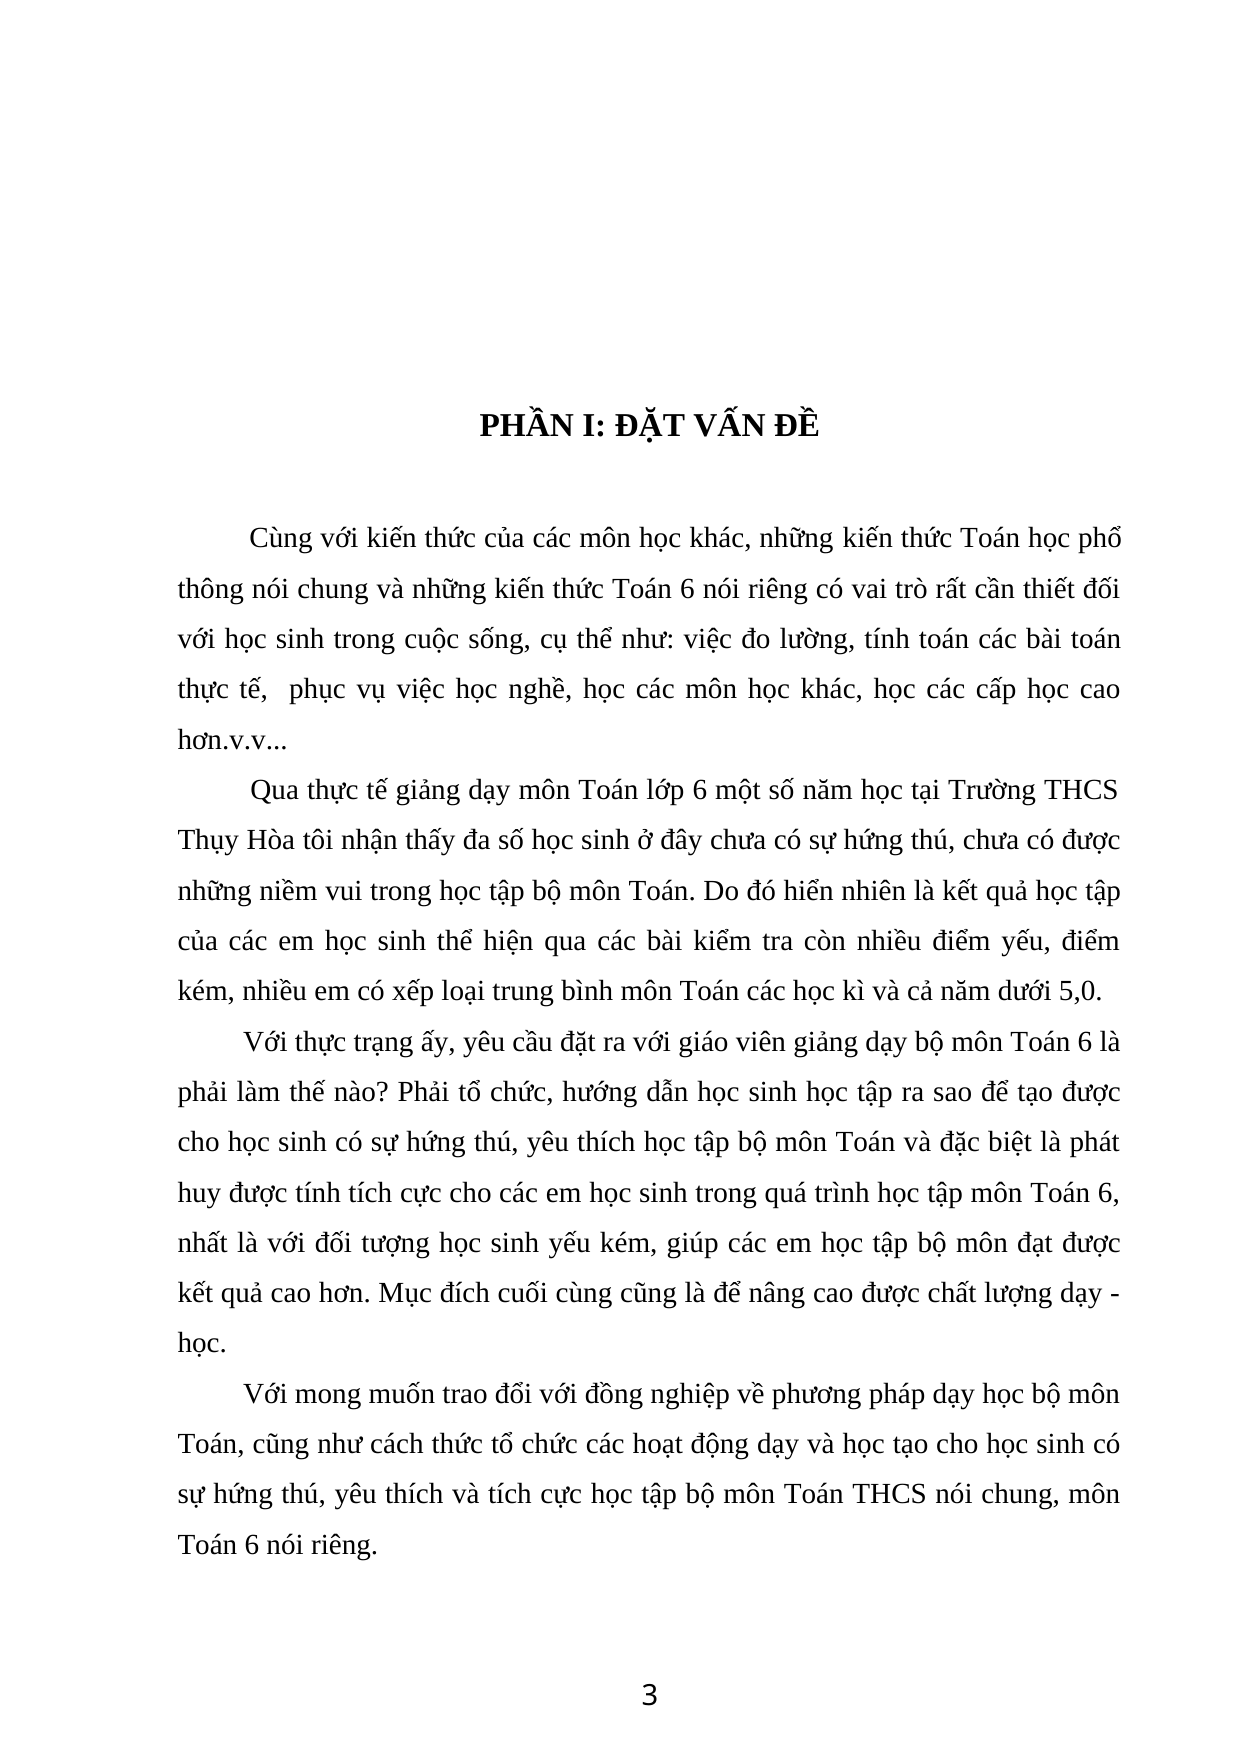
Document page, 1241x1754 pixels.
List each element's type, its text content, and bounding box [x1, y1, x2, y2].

text Qua thực tế giảng dạy môn Toán lớp 6 một số năm học tại Trường THCS Thụy Hòa tôi nhận thấy đa số học sinh ở đây chưa có sự hứng thú, chưa có được những niềm vui trong học tập bộ môn Toán. Do đó hiển nhiên là kết quả học tập của các em học sinh thể hiện qua các bài kiểm tra còn nhiều điểm yếu, điểm kém, nhiều em có xếp loại trung bình môn Toán các học kì và cả năm dưới 5,0. [177, 772, 1122, 1007]
text Với thực trạng ấy, yêu cầu đặt ra với giáo viên giảng dạy bộ môn Toán 6 là phải làm thế nào? Phải tổ chức, hướng dẫn học sinh học tập ra sao để tạo được cho học sinh có sự hứng thú, yêu thích học tập bộ môn Toán và đặc biệt là phát huy được tính tích cực cho các em học sinh trong quá trình học tập môn Toán 6, nhất là với đối tượng học sinh yếu kém, giúp các em học tập bộ môn đạt được kết quả cao hơn. Mục đích cuối cùng cũng là để nâng cao được chất lượng dạy - học. [177, 1024, 1122, 1359]
text Với mong muốn trao đổi với đồng nghiệp về phương pháp dạy học bộ môn Toán, cũng như cách thức tổ chức các hoạt động dạy và học tạo cho học sinh có sự hứng thú, yêu thích và tích cực học tập bộ môn Toán THCS nói chung, môn Toán 6 nói riêng. [177, 1376, 1122, 1560]
text Cùng với kiến thức của các môn học khác, những kiến thức Toán học phổ thông nói chung và những kiến thức Toán 6 nói riêng có vai trò rất cần thiết đối với học sinh trong cuộc sống, cụ thể như: việc đo lường, tính toán các bài toán thực tế, phục vụ việc học nghề, học các môn học khác, học các cấp học cao hơn.v.v... [177, 521, 1122, 755]
text PHẦN I: ĐẶT VẤN ĐỀ [177, 406, 1122, 444]
